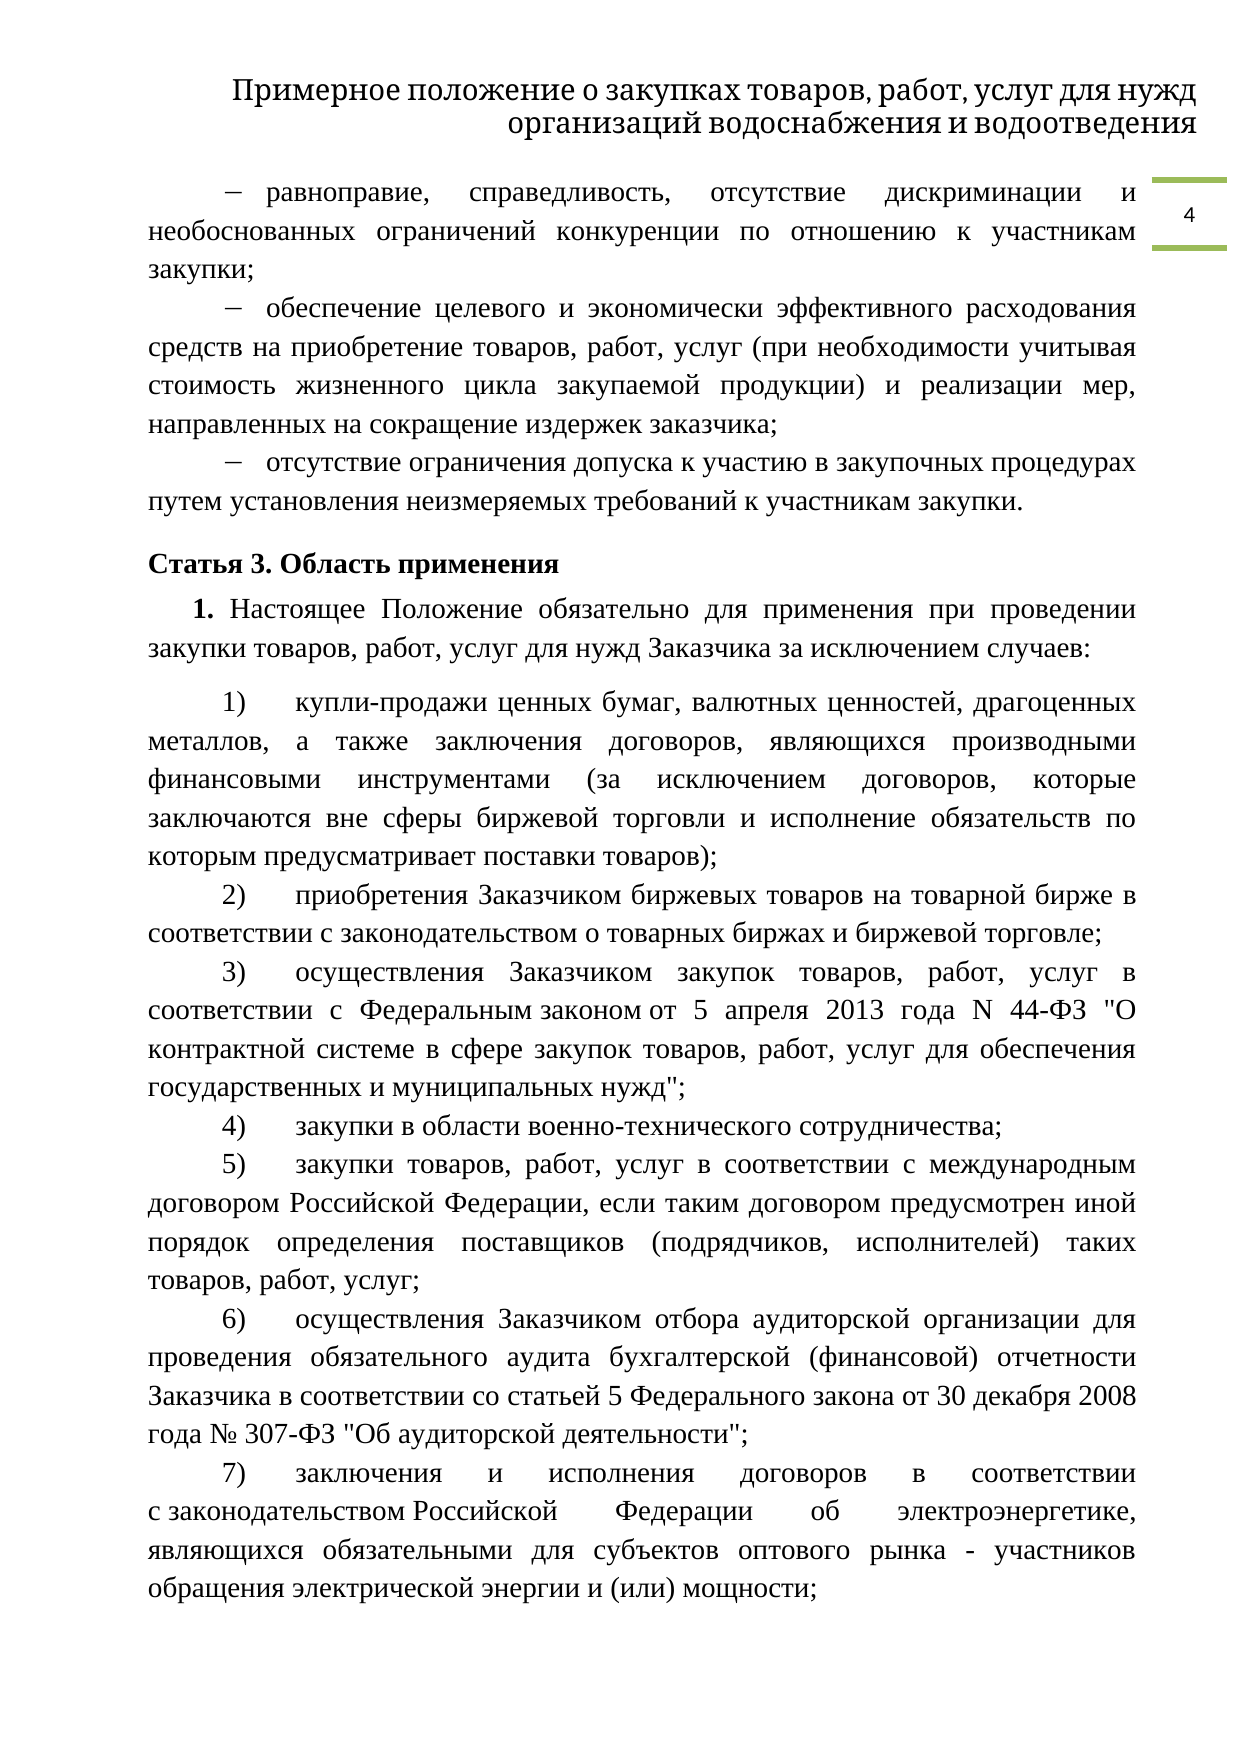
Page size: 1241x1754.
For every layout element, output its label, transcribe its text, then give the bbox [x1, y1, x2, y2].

text 1. Настоящее Положение обязательно для применения при проведении закупки товаров, работ, услуг для нужд Заказчика за исключением случаев: [148, 591, 1137, 663]
subtitle Статья 3. Область применения [148, 547, 1137, 580]
list приобретения Заказчиком биржевых товаров на товарной бирже в соответствии с законодательством о товарных биржах и биржевой торговле; [148, 877, 1137, 949]
list отсутствие ограничения допуска к участию в закупочных процедурах путем установления неизмеряемых требований к участникам закупки. [148, 444, 1137, 517]
list осуществления Заказчиком отбора аудиторской организации для проведения обязательного аудита бухгалтерской (финансовой) отчетности Заказчика в соответствии со статьей 5 Федерального закона от 30 декабря 2008 года № 307-ФЗ "Об аудиторской деятельности"; [148, 1301, 1137, 1450]
list равноправие, справедливость, отсутствие дискриминации и необоснованных ограничений конкуренции по отношению к участникам закупки; [148, 174, 1137, 285]
list закупки в области военно-технического сотрудничества; [148, 1108, 1137, 1142]
list закупки товаров, работ, услуг в соответствии с международным договором Российской Федерации, если таким договором предусмотрен иной порядок определения поставщиков (подрядчиков, исполнителей) таких товаров, работ, услуг; [148, 1147, 1137, 1296]
list заключения и исполнения договоров в соответствии с законодательством Российской Федерации об электроэнергетике, являющихся обязательными для субъектов оптового рынка - участников обращения электрической энергии и (или) мощности; [148, 1455, 1137, 1604]
list осуществления Заказчиком закупок товаров, работ, услуг в соответствии с Федеральным законом от 5 апреля 2013 года N 44-ФЗ "О контрактной системе в сфере закупок товаров, работ, услуг для обеспечения государственных и муниципальных нужд"; [148, 954, 1137, 1103]
list купли-продажи ценных бумаг, валютных ценностей, драгоценных металлов, а также заключения договоров, являющихся производными финансовыми инструментами (за исключением договоров, которые заключаются вне сферы биржевой торговли и исполнение обязательств по которым предусматривает поставки товаров); [148, 684, 1137, 872]
list обеспечение целевого и экономически эффективного расходования средств на приобретение товаров, работ, услуг (при необходимости учитывая стоимость жизненного цикла закупаемой продукции) и реализации мер, направленных на сокращение издержек заказчика; [148, 290, 1137, 439]
